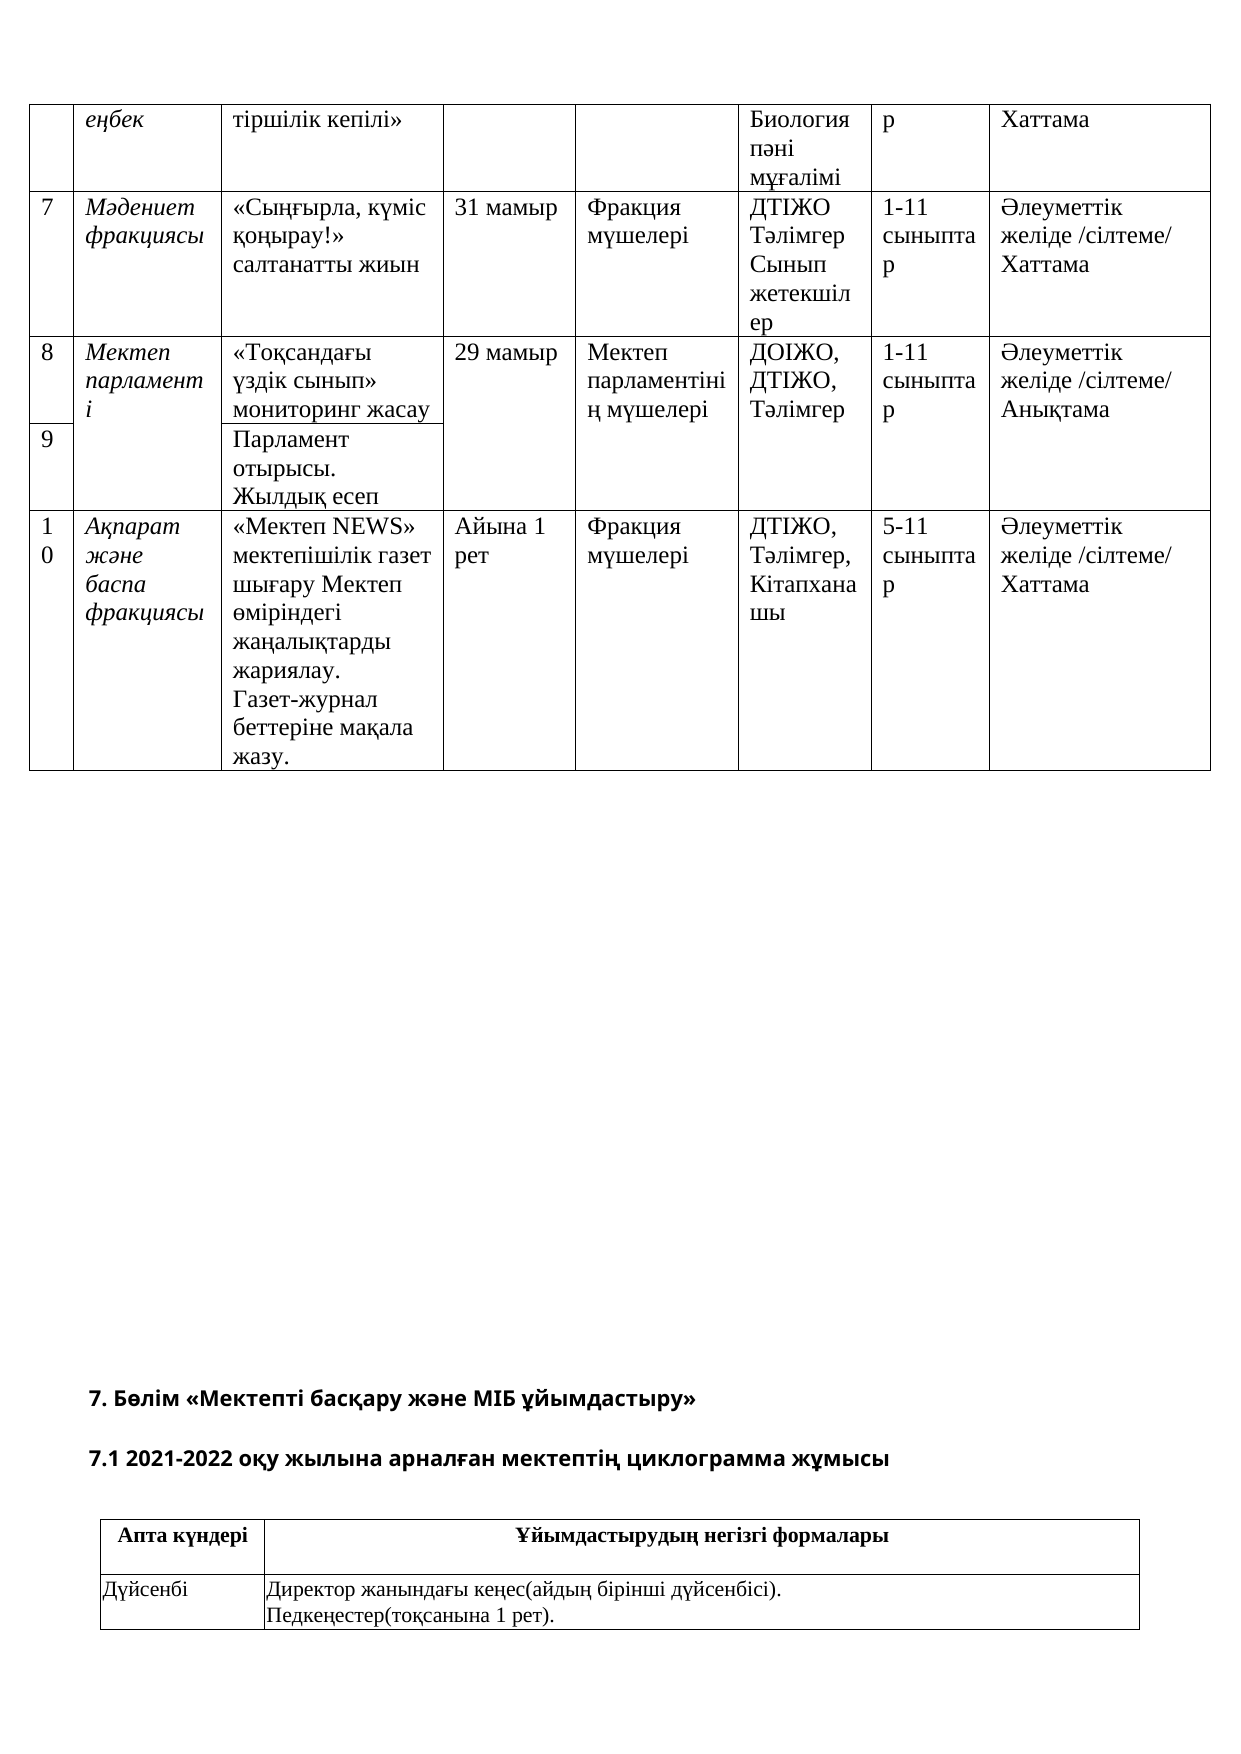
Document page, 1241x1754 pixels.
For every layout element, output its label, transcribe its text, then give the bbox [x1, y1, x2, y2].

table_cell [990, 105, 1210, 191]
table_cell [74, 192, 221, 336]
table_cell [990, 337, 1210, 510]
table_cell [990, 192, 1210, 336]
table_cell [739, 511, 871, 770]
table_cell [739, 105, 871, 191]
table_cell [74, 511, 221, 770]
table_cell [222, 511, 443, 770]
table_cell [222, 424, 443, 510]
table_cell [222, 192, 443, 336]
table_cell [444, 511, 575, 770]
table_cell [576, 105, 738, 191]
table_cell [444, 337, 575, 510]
text 7. Бөлім «Мектепті басқару және МІБ ұйымдастыру» [89, 1383, 1152, 1413]
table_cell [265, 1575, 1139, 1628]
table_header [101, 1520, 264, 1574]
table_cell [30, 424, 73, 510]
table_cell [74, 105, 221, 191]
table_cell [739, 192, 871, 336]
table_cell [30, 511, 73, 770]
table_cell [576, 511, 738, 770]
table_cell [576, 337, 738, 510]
text 7.1 2021-2022 оқу жылына арналған мектептің циклограмма жұмысы [89, 1443, 1152, 1473]
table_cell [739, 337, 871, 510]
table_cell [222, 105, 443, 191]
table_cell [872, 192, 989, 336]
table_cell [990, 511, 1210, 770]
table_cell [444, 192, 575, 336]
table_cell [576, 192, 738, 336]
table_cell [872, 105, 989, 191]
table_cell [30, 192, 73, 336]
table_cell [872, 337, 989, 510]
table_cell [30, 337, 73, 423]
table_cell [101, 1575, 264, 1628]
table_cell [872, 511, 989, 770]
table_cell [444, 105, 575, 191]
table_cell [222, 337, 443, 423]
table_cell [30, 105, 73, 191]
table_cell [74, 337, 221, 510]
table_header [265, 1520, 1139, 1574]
